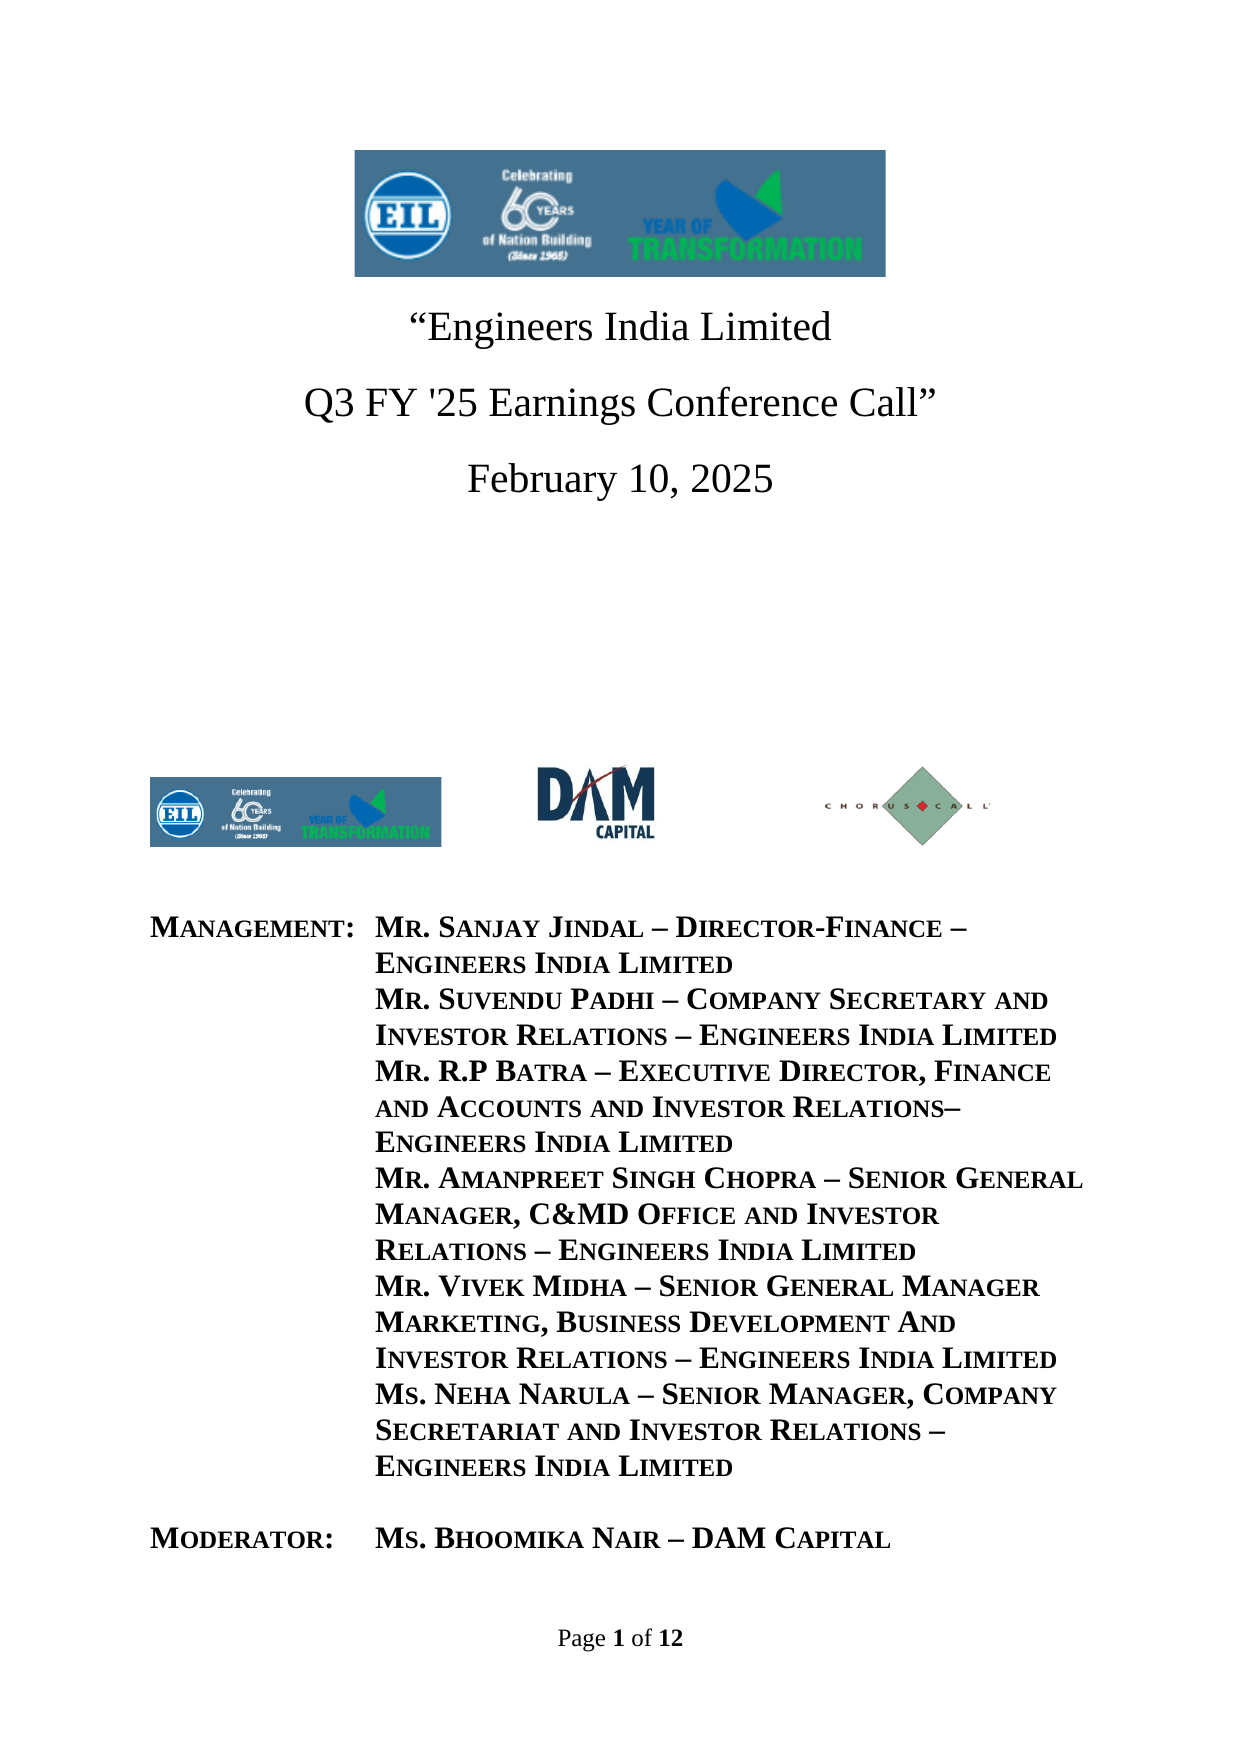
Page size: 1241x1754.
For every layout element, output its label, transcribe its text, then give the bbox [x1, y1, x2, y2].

picture [354, 150, 886, 277]
text Mr. R.P Batra – Executive Director, Finance and Accounts and Investor Relations– Engineers India Limited [150, 1052, 1090, 1160]
text Mr. Vivek Midha – Senior General Manager Marketing, Business Development And Investor Relations – Engineers India Limited [150, 1267, 1090, 1375]
text February 10, 2025 [150, 453, 1090, 534]
text Q3 FY '25 Earnings Conference Call” [150, 378, 1090, 426]
picture [150, 777, 442, 847]
text Management: Mr. Sanjay Jindal – Director-Finance – Engineers India Limited [150, 908, 1090, 980]
text Mr. Amanpreet Singh Chopra – Senior General Manager, C&MD Office and Investor Relations – Engineers India Limited [150, 1160, 1090, 1267]
text Mr. Suvendu Padhi – Company Secretary and Investor Relations – Engineers India Limited [150, 980, 1090, 1052]
picture [825, 765, 990, 847]
text “Engineers India Limited [150, 302, 1090, 349]
picture [525, 757, 666, 848]
text Ms. Neha Narula – Senior Manager, Company Secretariat and Investor Relations – Engineers India Limited [150, 1375, 1090, 1483]
text Moderator: Ms. Bhoomika Nair – DAM Capital [150, 1519, 1090, 1555]
